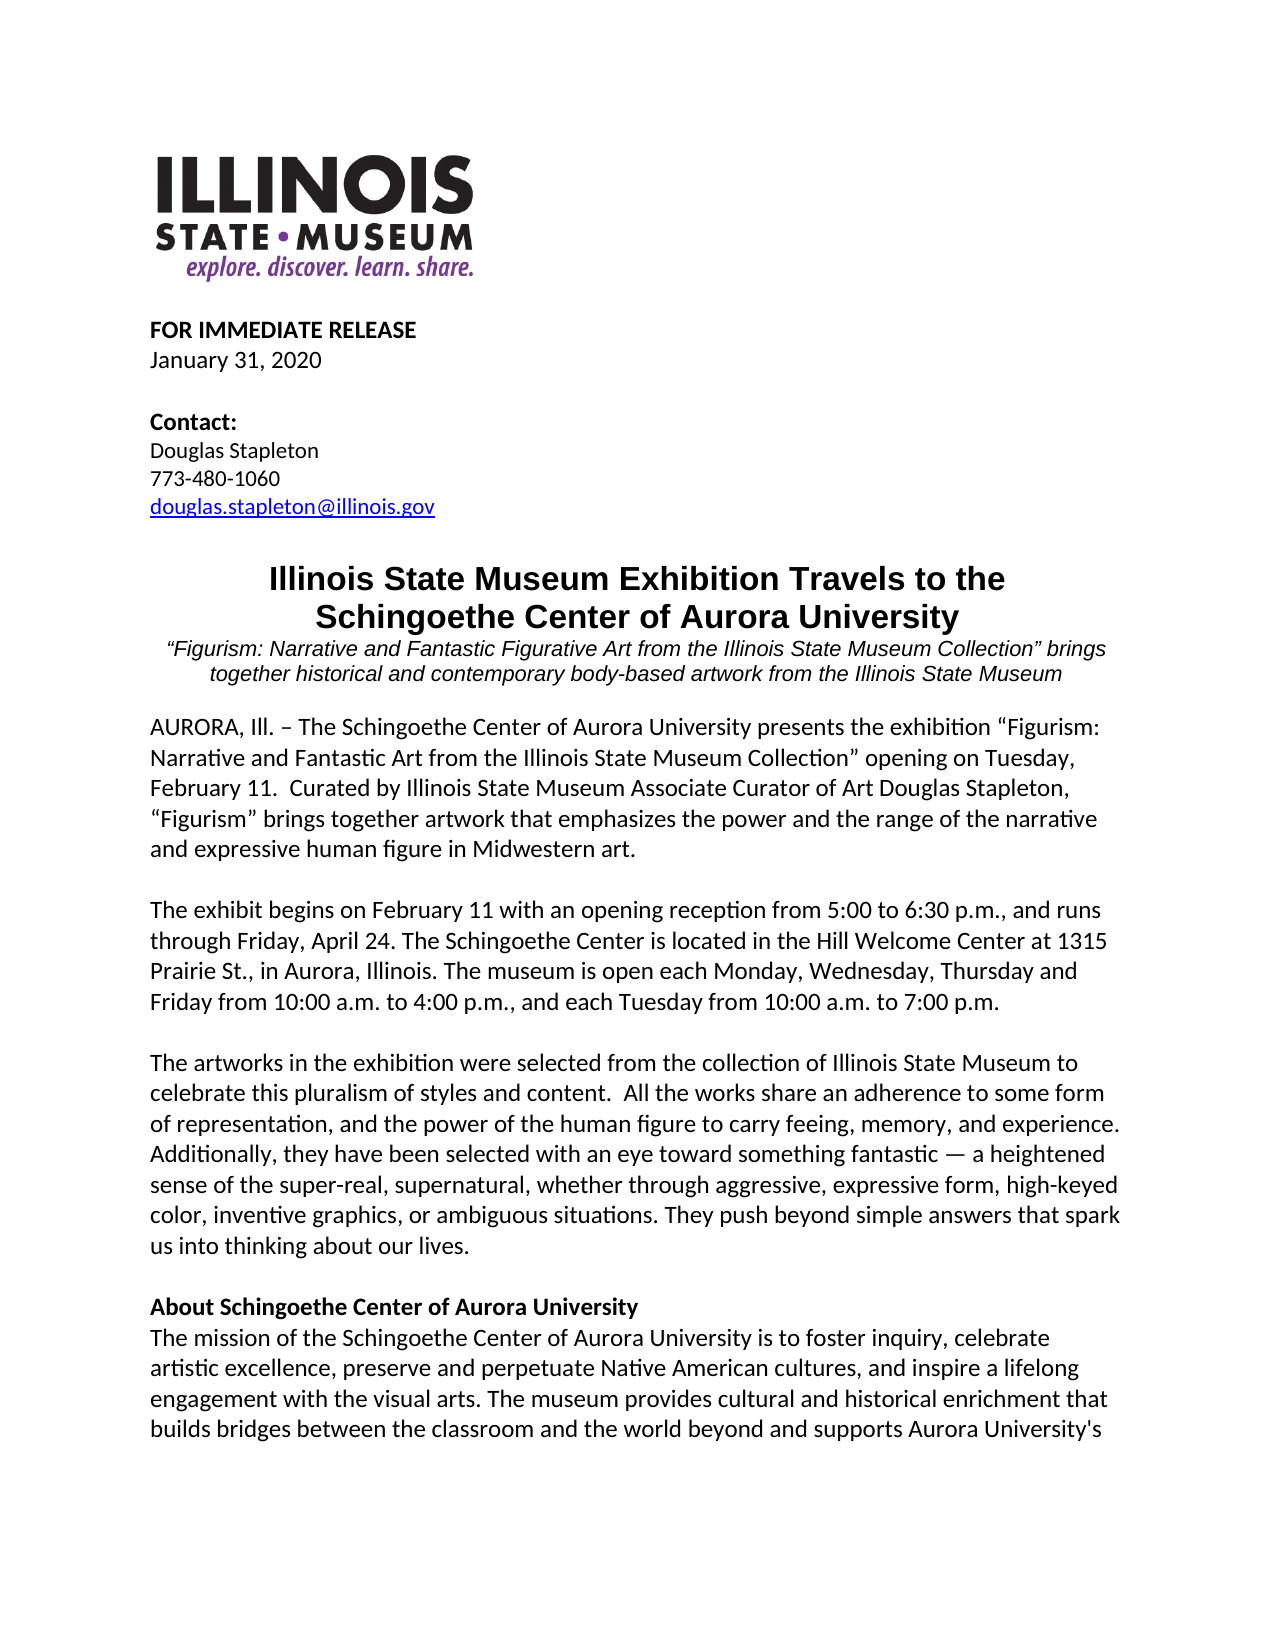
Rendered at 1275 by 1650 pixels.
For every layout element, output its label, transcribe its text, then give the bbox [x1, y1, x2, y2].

picture [150, 150, 478, 287]
text The exhibit begins on February 11 with an opening reception from 5:00 to 6:30 p.m., and runs through Friday, April 24. The Schingoethe Center is located in the Hill Welcome Center at 1315 Prairie St., in Aurora, Illinois. The museum is open each Monday, Wednesday, Thursday and Friday from 10:00 a.m. to 4:00 p.m., and each Tuesday from 10:00 a.m. to 7:00 p.m. [150, 894, 1125, 1016]
text AURORA, Ill. – The Schingoethe Center of Aurora University presents the exhibition “Figurism: Narrative and Fantastic Art from the Illinois State Museum Collection” opening on Tuesday, February 11. Curated by Illinois State Museum Associate Curator of Art Douglas Stapleton, “Figurism” brings together artwork that emphasizes the power and the range of the narrative and expressive human figure in Midwestern art. [150, 711, 1125, 864]
text “Figurism: Narrative and Fantastic Figurative Art from the Illinois State Museum Collection” brings together historical and contemporary body-based artwork from the Illinois State Museum [150, 636, 1125, 686]
text January 31, 2020 [150, 345, 1125, 375]
text 773-480-1060 [150, 464, 1125, 492]
text FOR IMMEDIATE RELEASE [150, 314, 1125, 345]
text douglas.stapleton@illinois.gov [150, 492, 1125, 520]
text The artworks in the exhibition were selected from the collection of Illinois State Museum to celebrate this pluralism of styles and content. All the works share an adherence to some form of representation, and the power of the human figure to carry feeing, memory, and experience. Additionally, they have been selected with an eye toward something fantastic — a heightened sense of the super-real, supernatural, whether through aggressive, expressive form, high-keyed color, inventive graphics, or ambiguous situations. They push beyond simple answers that spark us into thinking about our lives. [150, 1047, 1125, 1261]
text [150, 1322, 1125, 1444]
text Illinois State Museum Exhibition Travels to the [150, 559, 1125, 597]
text Douglas Stapleton [150, 436, 1125, 464]
text About Schingoethe Center of Aurora University [150, 1291, 1125, 1322]
text Schingoethe Center of Aurora University [150, 597, 1125, 636]
text Contact: [150, 406, 1125, 436]
